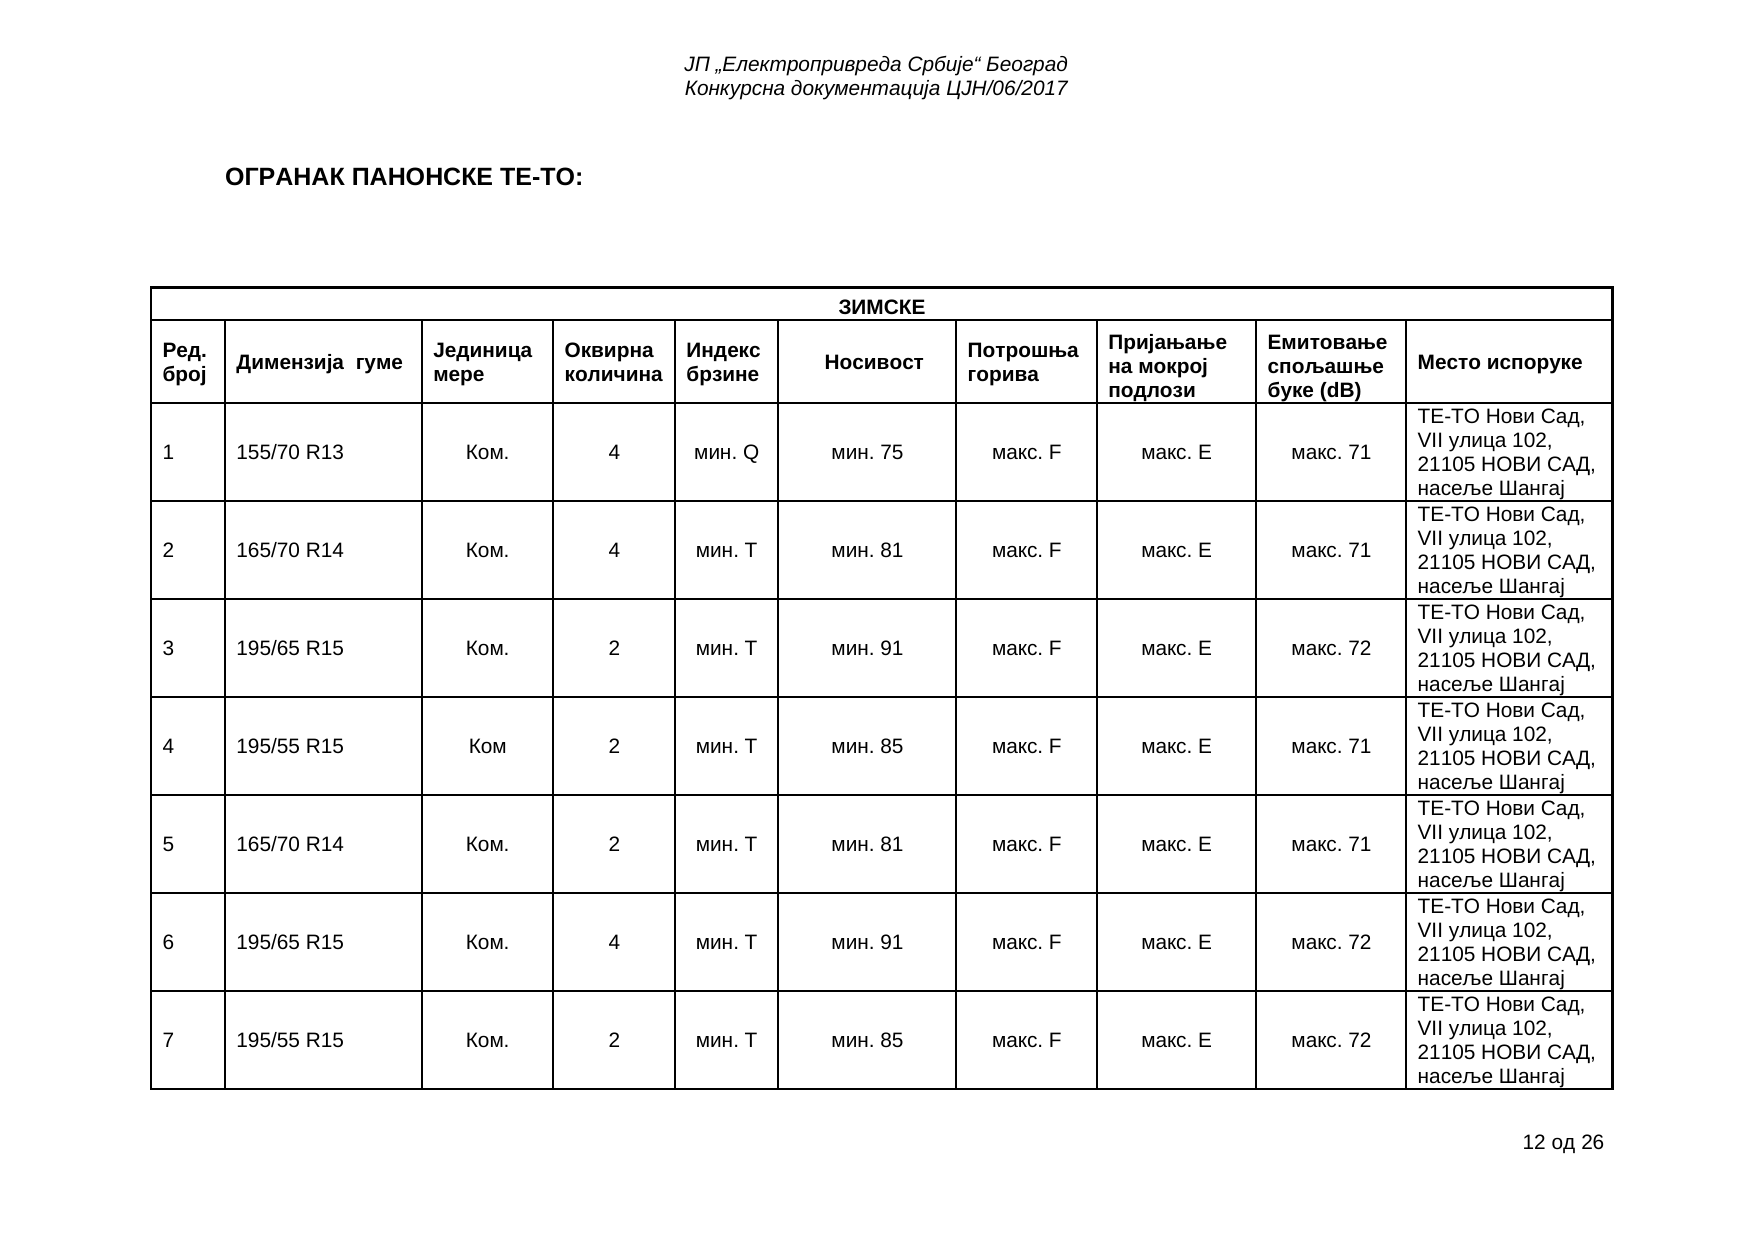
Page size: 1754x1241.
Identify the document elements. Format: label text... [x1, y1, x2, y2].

table_cell мин. Т [676, 796, 777, 892]
table_cell макс. E [1098, 992, 1255, 1087]
table_cell макс. E [1098, 600, 1255, 696]
table_cell Носивост [779, 321, 955, 402]
table_cell Ком. [423, 404, 552, 500]
table_cell Ред. број [152, 321, 224, 402]
table_cell 1 [152, 404, 224, 500]
table_cell макс. E [1098, 502, 1255, 598]
table_cell макс. F [957, 404, 1096, 500]
table_cell ТЕ-ТО Нови Сад, VII улица 102, 21105 НОВИ САД, насеље Шангај [1407, 502, 1611, 598]
table_cell макс. F [957, 698, 1096, 794]
table_cell макс. 71 [1257, 698, 1405, 794]
table_cell Ком [423, 698, 552, 794]
table_cell 195/55 R15 [226, 698, 421, 794]
table_cell ТЕ-ТО Нови Сад, VII улица 102, 21105 НОВИ САД, насеље Шангај [1407, 404, 1611, 500]
table_cell макс. E [1098, 894, 1255, 989]
table_cell 195/65 R15 [226, 894, 421, 989]
table_cell макс. F [957, 796, 1096, 892]
table_cell 4 [554, 894, 674, 989]
table_cell 2 [554, 698, 674, 794]
table_header ЗИМСКЕ [152, 289, 1611, 319]
table_cell Емитовање спољашње буке (dВ) [1257, 321, 1405, 402]
table_cell 2 [152, 502, 224, 598]
table_cell 165/70 R14 [226, 796, 421, 892]
table_cell макс. E [1098, 698, 1255, 794]
table_cell Јединица мере [423, 321, 552, 402]
table_cell мин. 91 [779, 894, 955, 989]
table_cell Ком. [423, 992, 552, 1087]
table_cell мин. Т [676, 502, 777, 598]
table_cell макс. F [957, 992, 1096, 1087]
table_cell мин. 85 [779, 698, 955, 794]
table_cell мин. Т [676, 992, 777, 1087]
table_cell мин. 81 [779, 796, 955, 892]
table_cell макс. E [1098, 796, 1255, 892]
table_cell мин. Т [676, 600, 777, 696]
table_cell мин. Т [676, 894, 777, 989]
table_cell 7 [152, 992, 224, 1087]
table_cell 3 [152, 600, 224, 696]
table_cell 5 [152, 796, 224, 892]
table_cell ТЕ-ТО Нови Сад, VII улица 102, 21105 НОВИ САД, насеље Шангај [1407, 698, 1611, 794]
table_cell мин. 75 [779, 404, 955, 500]
table_cell Место испоруке [1407, 321, 1611, 402]
table_cell ТЕ-ТО Нови Сад, VII улица 102, 21105 НОВИ САД, насеље Шангај [1407, 600, 1611, 696]
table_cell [1407, 992, 1611, 1087]
table_cell макс. 72 [1257, 894, 1405, 989]
table_cell 2 [554, 600, 674, 696]
table_cell Потрошња горива [957, 321, 1096, 402]
table_cell макс. F [957, 600, 1096, 696]
table_cell мин. 85 [779, 992, 955, 1087]
table_cell Ком. [423, 600, 552, 696]
table_cell 2 [554, 992, 674, 1087]
table_cell мин. 91 [779, 600, 955, 696]
table_cell Димензија гуме [226, 321, 421, 402]
table_cell макс. 71 [1257, 502, 1405, 598]
table_cell 195/65 R15 [226, 600, 421, 696]
table_cell Оквирна количина [554, 321, 674, 402]
table_cell макс. F [957, 894, 1096, 989]
table_cell Ком. [423, 502, 552, 598]
table_cell Ком. [423, 894, 552, 989]
table_cell макс. F [957, 502, 1096, 598]
table_cell макс. 72 [1257, 992, 1405, 1087]
table_cell 165/70 R14 [226, 502, 421, 598]
table_cell макс. 71 [1257, 404, 1405, 500]
table_cell Ком. [423, 796, 552, 892]
table_cell 4 [554, 502, 674, 598]
table_cell 195/55 R15 [226, 992, 421, 1087]
table_cell 4 [554, 404, 674, 500]
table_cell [1407, 894, 1611, 989]
table_cell мин. Q [676, 404, 777, 500]
table_cell мин. Т [676, 698, 777, 794]
table_cell макс. 72 [1257, 600, 1405, 696]
table_cell 2 [554, 796, 674, 892]
table_cell 6 [152, 894, 224, 989]
text ОГРАНАК ПАНОНСКЕ ТЕ-ТО: [225, 162, 1604, 191]
table_cell макс. 71 [1257, 796, 1405, 892]
table_cell 155/70 R13 [226, 404, 421, 500]
table_cell мин. 81 [779, 502, 955, 598]
table_cell Пријањање на мокрој подлози [1098, 321, 1255, 402]
table_cell Индекс брзине [676, 321, 777, 402]
table_cell макс. E [1098, 404, 1255, 500]
table_cell 4 [152, 698, 224, 794]
table_cell ТЕ-ТО Нови Сад, VII улица 102, 21105 НОВИ САД, насеље Шангај [1407, 796, 1611, 892]
